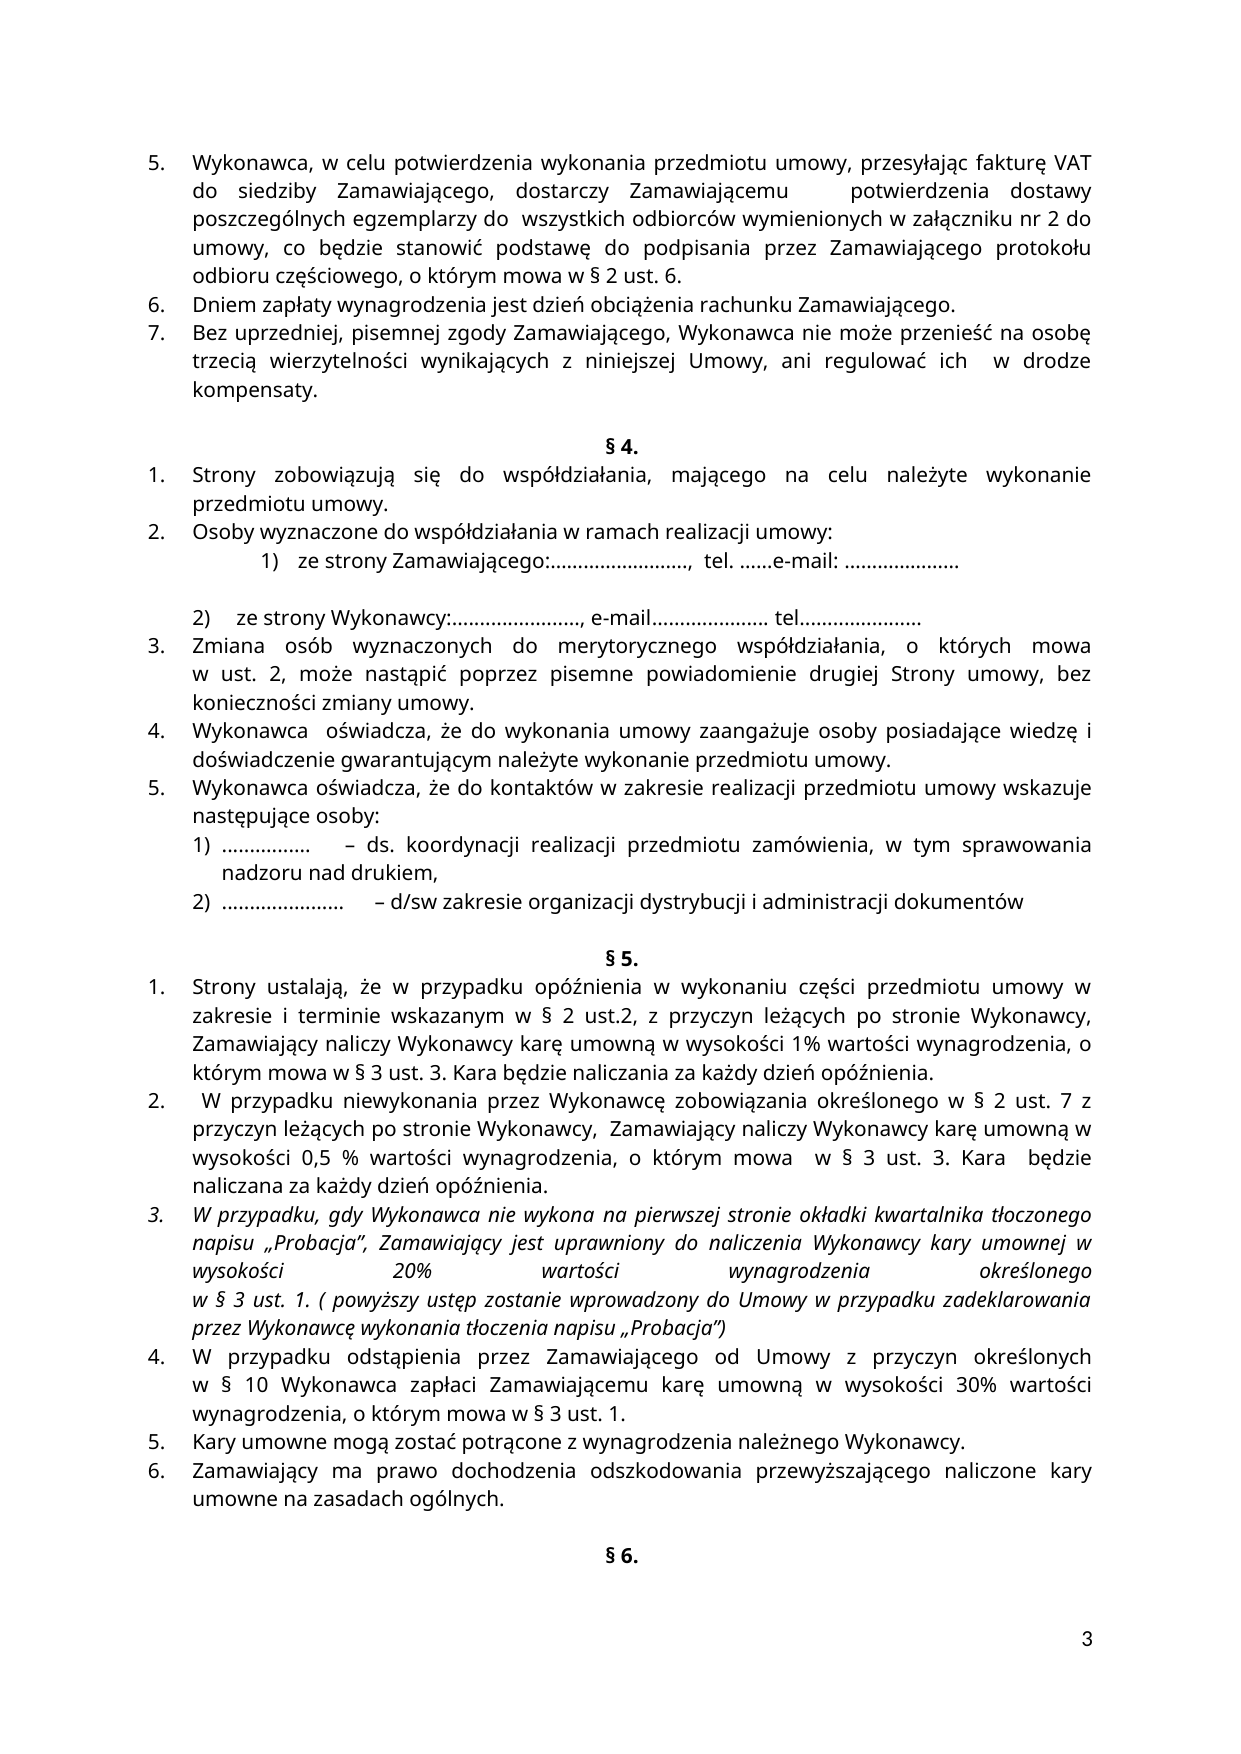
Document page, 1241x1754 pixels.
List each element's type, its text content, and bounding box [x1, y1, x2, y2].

list W przypadku odstąpienia przez Zamawiającego od Umowy z przyczyn określonych w § 10 Wykonawca zapłaci Zamawiającemu karę umowną w wysokości 30% wartości wynagrodzenia, o którym mowa w § 3 ust. 1. [148, 1342, 1093, 1427]
list ze strony Zamawiającego:……………………., tel. ……e-mail: ………………… [260, 546, 1093, 574]
list Strony zobowiązują się do współdziałania, mającego na celu należyte wykonanie przedmiotu umowy. [148, 460, 1093, 517]
list ...................... – d/sw zakresie organizacji dystrybucji i administracji dokumentów [192, 887, 1093, 915]
list Wykonawca oświadcza, że do kontaktów w zakresie realizacji przedmiotu umowy wskazuje następujące osoby: [148, 773, 1093, 830]
list Wykonawca oświadcza, że do wykonania umowy zaangażuje osoby posiadające wiedzę i doświadczenie gwarantującym należyte wykonanie przedmiotu umowy. [148, 716, 1093, 773]
list ................ – ds. koordynacji realizacji przedmiotu zamówienia, w tym sprawowania nadzoru nad drukiem, [192, 830, 1093, 887]
list Zmiana osób wyznaczonych do merytorycznego współdziałania, o których mowa w ust. 2, może nastąpić poprzez pisemne powiadomienie drugiej Strony umowy, bez konieczności zmiany umowy. [148, 631, 1093, 716]
text § 5. [151, 944, 1093, 972]
list W przypadku niewykonania przez Wykonawcę zobowiązania określonego w § 2 ust. 7 z przyczyn leżących po stronie Wykonawcy, Zamawiający naliczy Wykonawcy karę umowną w wysokości 0,5 % wartości wynagrodzenia, o którym mowa w § 3 ust. 3. Kara będzie naliczana za każdy dzień opóźnienia. [148, 1086, 1093, 1200]
list W przypadku, gdy Wykonawca nie wykona na pierwszej stronie okładki kwartalnika tłoczonego napisu „Probacja”, Zamawiający jest uprawniony do naliczenia Wykonawcy kary umownej w wysokości 20% wartości wynagrodzenia określonego w § 3 ust. 1. ( powyższy ustęp zostanie wprowadzony do Umowy w przypadku zadeklarowania przez Wykonawcę wykonania tłoczenia napisu „Probacja”) [148, 1200, 1093, 1342]
list Osoby wyznaczone do współdziałania w ramach realizacji umowy: [148, 517, 1093, 546]
text § 6. [151, 1541, 1093, 1569]
list ze strony Wykonawcy:......................., e-mail..................... tel...................... [192, 603, 1093, 631]
list Kary umowne mogą zostać potrącone z wynagrodzenia należnego Wykonawcy. [148, 1427, 1093, 1456]
list Wykonawca, w celu potwierdzenia wykonania przedmiotu umowy, przesyłając fakturę VAT do siedziby Zamawiającego, dostarczy Zamawiającemu potwierdzenia dostawy poszczególnych egzemplarzy do wszystkich odbiorców wymienionych w załączniku nr 2 do umowy, co będzie stanowić podstawę do podpisania przez Zamawiającego protokołu odbioru częściowego, o którym mowa w § 2 ust. 6. [148, 148, 1093, 290]
list Dniem zapłaty wynagrodzenia jest dzień obciążenia rachunku Zamawiającego. [148, 290, 1093, 318]
list Bez uprzedniej, pisemnej zgody Zamawiającego, Wykonawca nie może przenieść na osobę trzecią wierzytelności wynikających z niniejszej Umowy, ani regulować ich w drodze kompensaty. [148, 318, 1093, 403]
list Zamawiający ma prawo dochodzenia odszkodowania przewyższającego naliczone kary umowne na zasadach ogólnych. [148, 1456, 1093, 1513]
text § 4. [151, 432, 1093, 460]
list Strony ustalają, że w przypadku opóźnienia w wykonaniu części przedmiotu umowy w zakresie i terminie wskazanym w § 2 ust.2, z przyczyn leżących po stronie Wykonawcy, Zamawiający naliczy Wykonawcy karę umowną w wysokości 1% wartości wynagrodzenia, o którym mowa w § 3 ust. 3. Kara będzie naliczania za każdy dzień opóźnienia. [148, 972, 1093, 1086]
